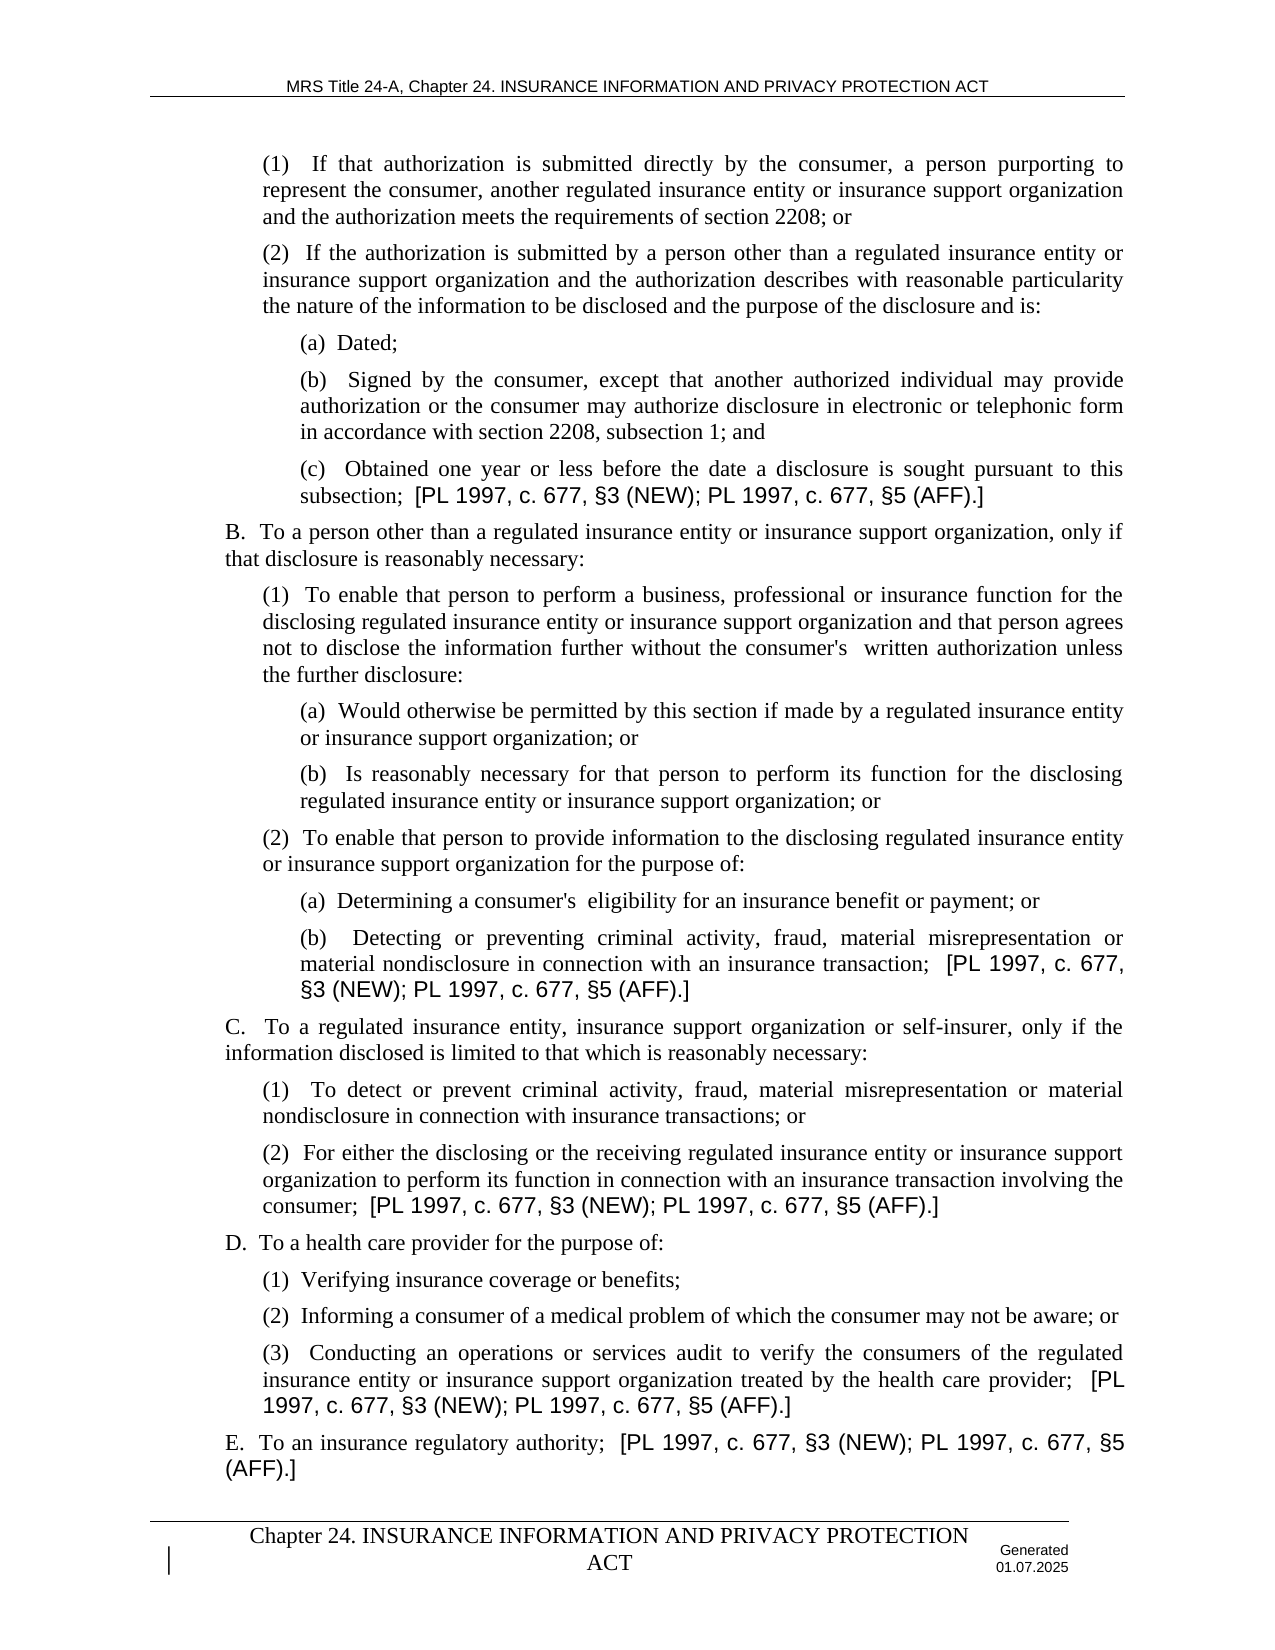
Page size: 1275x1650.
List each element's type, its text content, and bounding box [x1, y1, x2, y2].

text D. To a health care provider for the purpose of: [225, 1229, 1125, 1255]
text (1) To detect or prevent criminal activity, fraud, material misrepresentation or material nondisclosure in connection with insurance transactions; or [262, 1076, 1125, 1129]
text (b) Detecting or preventing criminal activity, fraud, material misrepresentation or material nondisclosure in connection with an insurance transaction; [PL 1997, c. 677, §3 (NEW); PL 1997, c. 677, §5 (AFF).] [300, 923, 1125, 1003]
text (b) Is reasonably necessary for that person to perform its function for the disclosing regulated insurance entity or insurance support organization; or [300, 761, 1125, 813]
text C. To a regulated insurance entity, insurance support organization or self-insurer, only if the information disclosed is limited to that which is reasonably necessary: [225, 1013, 1125, 1066]
text (c) Obtained one year or less before the date a disclosure is sought pursuant to this subsection; [PL 1997, c. 677, §3 (NEW); PL 1997, c. 677, §5 (AFF).] [300, 455, 1125, 508]
text (a) Dated; [300, 329, 1125, 355]
text (2) If the authorization is submitted by a person other than a regulated insurance entity or insurance support organization and the authorization describes with reasonable particularity the nature of the information to be disclosed and the purpose of the disclosure and is: [262, 239, 1125, 318]
text E. To an insurance regulatory authority; [PL 1997, c. 677, §3 (NEW); PL 1997, c. 677, §5 (AFF).] [225, 1429, 1125, 1482]
text (1) Verifying insurance coverage or benefits; [262, 1266, 1125, 1292]
text (2) For either the disclosing or the receiving regulated insurance entity or insurance support organization to perform its function in connection with an insurance transaction involving the consumer; [PL 1997, c. 677, §3 (NEW); PL 1997, c. 677, §5 (AFF).] [262, 1139, 1125, 1218]
text (3) Conducting an operations or services audit to verify the consumers of the regulated insurance entity or insurance support organization treated by the health care provider; [PL 1997, c. 677, §3 (NEW); PL 1997, c. 677, §5 (AFF).] [262, 1339, 1125, 1418]
text (1) To enable that person to perform a business, professional or insurance function for the disclosing regulated insurance entity or insurance support organization and that person agrees not to disclose the information further without the consumer's written authorization unless the further disclosure: [262, 582, 1125, 687]
text (a) Determining a consumer's eligibility for an insurance benefit or payment; or [300, 887, 1125, 913]
text (a) Would otherwise be permitted by this section if made by a regulated insurance entity or insurance support organization; or [300, 697, 1125, 750]
text B. To a person other than a regulated insurance entity or insurance support organization, only if that disclosure is reasonably necessary: [225, 518, 1125, 571]
text (b) Signed by the consumer, except that another authorized individual may provide authorization or the consumer may authorize disclosure in electronic or telephonic form in accordance with section 2208, subsection 1; and [300, 366, 1125, 445]
text (2) To enable that person to provide information to the disclosing regulated insurance entity or insurance support organization for the purpose of: [262, 824, 1125, 876]
text (2) Informing a consumer of a medical problem of which the consumer may not be aware; or [262, 1302, 1125, 1329]
text (1) If that authorization is submitted directly by the consumer, a person purporting to represent the consumer, another regulated insurance entity or insurance support organization and the authorization meets the requirements of section 2208; or [262, 150, 1125, 229]
